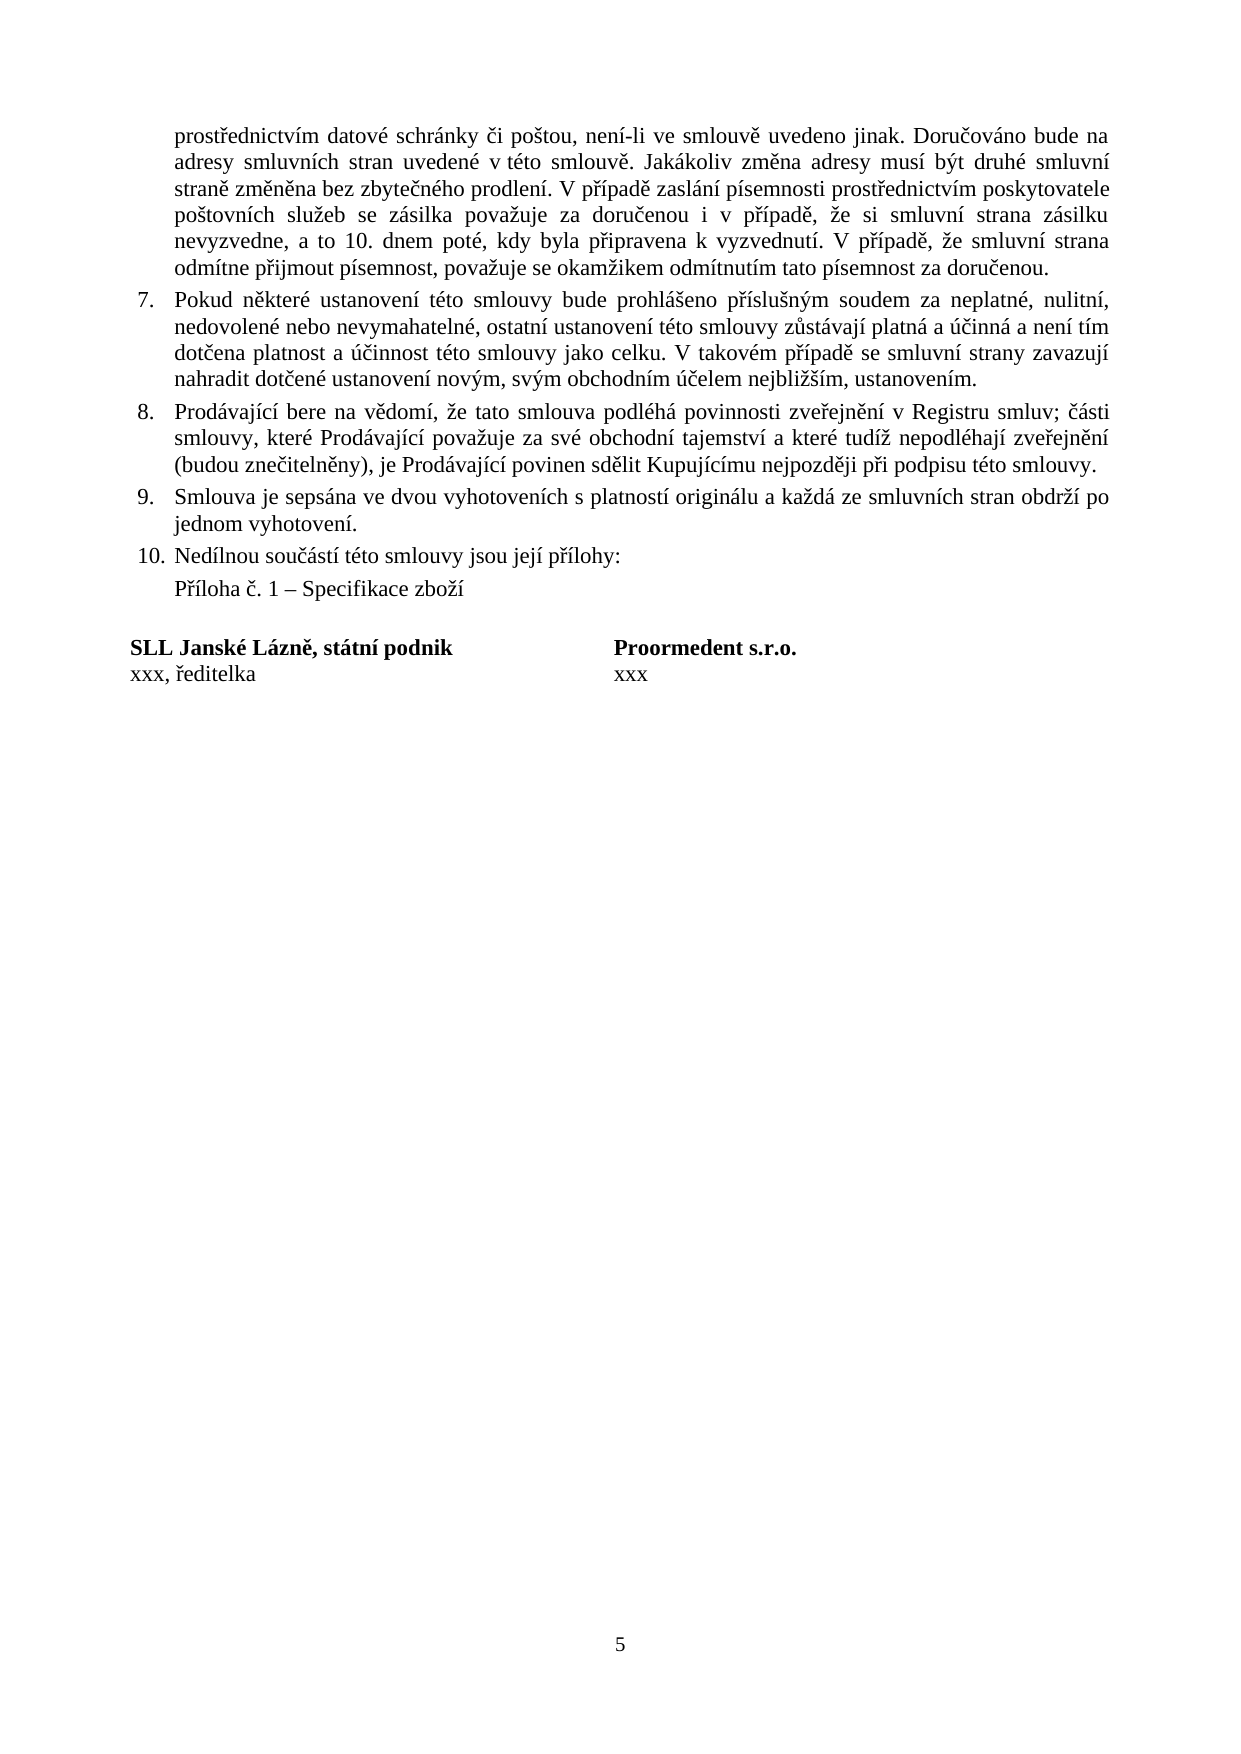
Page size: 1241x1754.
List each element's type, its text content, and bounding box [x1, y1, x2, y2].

list Pokud některé ustanovení této smlouvy bude prohlášeno příslušným soudem za neplatné, nulitní, nedovolené nebo nevymahatelné, ostatní ustanovení této smlouvy zůstávají platná a účinná a není tím dotčena platnost a účinnost této smlouvy jako celku. V takovém případě se smluvní strany zavazují nahradit dotčené ustanovení novým, svým obchodním účelem nejbližším, ustanovením. [137, 286, 1110, 392]
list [137, 122, 1110, 280]
table_header Proormedent s.r.o. xxx [602, 634, 1086, 687]
list Prodávající bere na vědomí, že tato smlouva podléhá povinnosti zveřejnění v Registru smluv; části smlouvy, které Prodávající považuje za své obchodní tajemství a které tudíž nepodléhají zveřejnění (budou znečitelněny), je Prodávající povinen sdělit Kupujícímu nejpozději při podpisu této smlouvy. [137, 398, 1110, 477]
table_header SLL Janské Lázně, státní podnik xxx, ředitelka [119, 634, 602, 687]
list Nedílnou součástí této smlouvy jsou její přílohy: [137, 542, 1110, 569]
list Příloha č. 1 – Specifikace zboží [174, 575, 1110, 601]
list Smlouva je sepsána ve dvou vyhotoveních s platností originálu a každá ze smluvních stran obdrží po jednom vyhotovení. [137, 483, 1110, 536]
